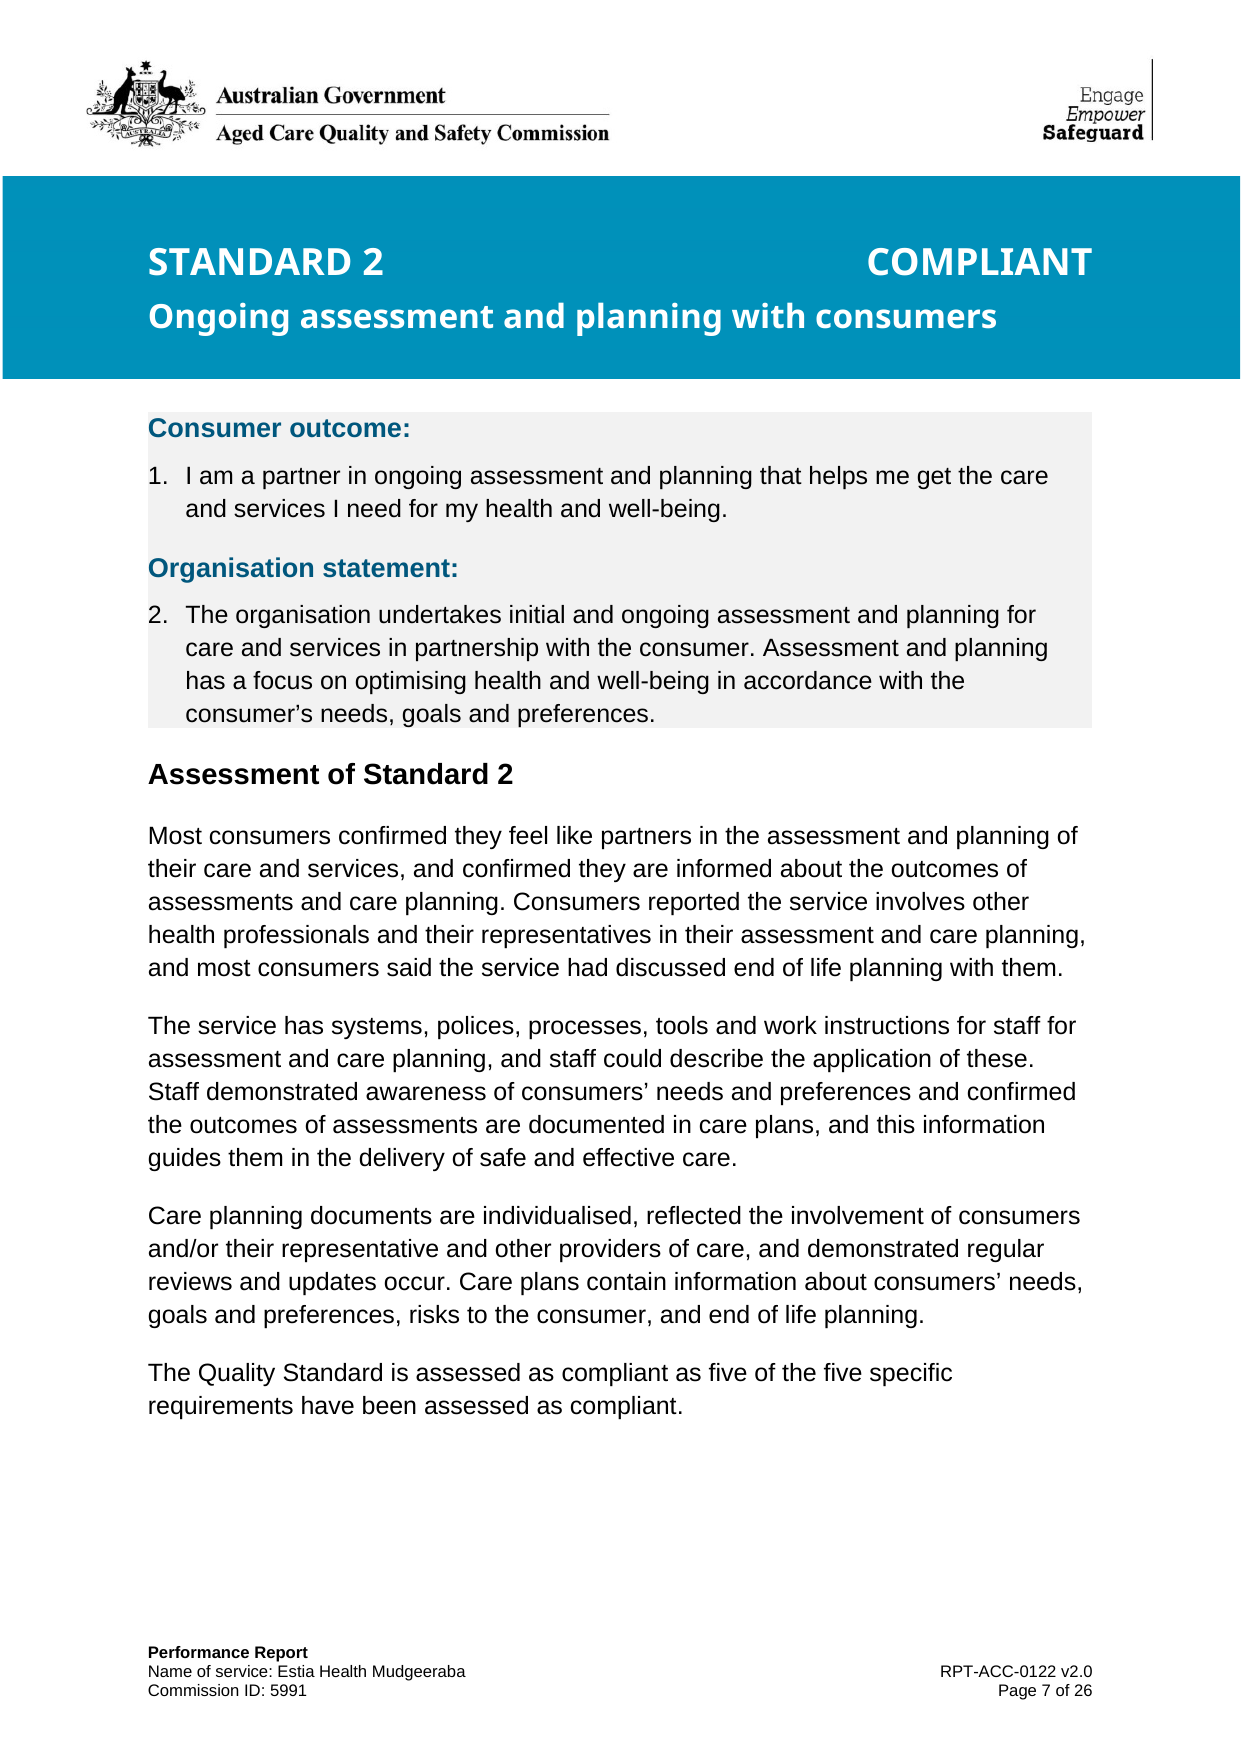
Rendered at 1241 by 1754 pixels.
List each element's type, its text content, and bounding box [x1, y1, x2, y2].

text Most consumers confirmed they feel like partners in the assessment and planning of their care and services, and confirmed they are informed about the outcomes of assessments and care planning. Consumers reported the service involves other health professionals and their representatives in their assessment and care planning, and most consumers said the service had discussed end of life planning with them. [148, 821, 1092, 982]
picture [0, 0, 1241, 168]
subtitle Organisation statement: [148, 552, 1092, 583]
list The organisation undertakes initial and ongoing assessment and planning for care and services in partnership with the consumer. Assessment and planning has a focus on optimising health and well-being in accordance with the consumer’s needs, goals and preferences. [148, 600, 1092, 728]
text The service has systems, polices, processes, tools and work instructions for staff for assessment and care planning, and staff could describe the application of these. Staff demonstrated awareness of consumers’ needs and preferences and confirmed the outcomes of assessments are documented in care plans, and this information guides them in the delivery of safe and effective care. [148, 1011, 1092, 1172]
text The Quality Standard is assessed as compliant as five of the five specific requirements have been assessed as compliant. [148, 1358, 1092, 1420]
subtitle I am a partner in ongoing assessment and planning that helps me get the care and services I need for my health and well-being. [148, 461, 1092, 522]
subtitle STANDARD 2 COMPLIANT Ongoing assessment and planning with consumers [148, 236, 1092, 339]
subtitle Assessment of Standard 2 [148, 757, 1092, 791]
subtitle Consumer outcome: [148, 412, 1092, 443]
text Care planning documents are individualised, reflected the involvement of consumers and/or their representative and other providers of care, and demonstrated regular reviews and updates occur. Care plans contain information about consumers’ needs, goals and preferences, risks to the consumer, and end of life planning. [148, 1201, 1092, 1329]
